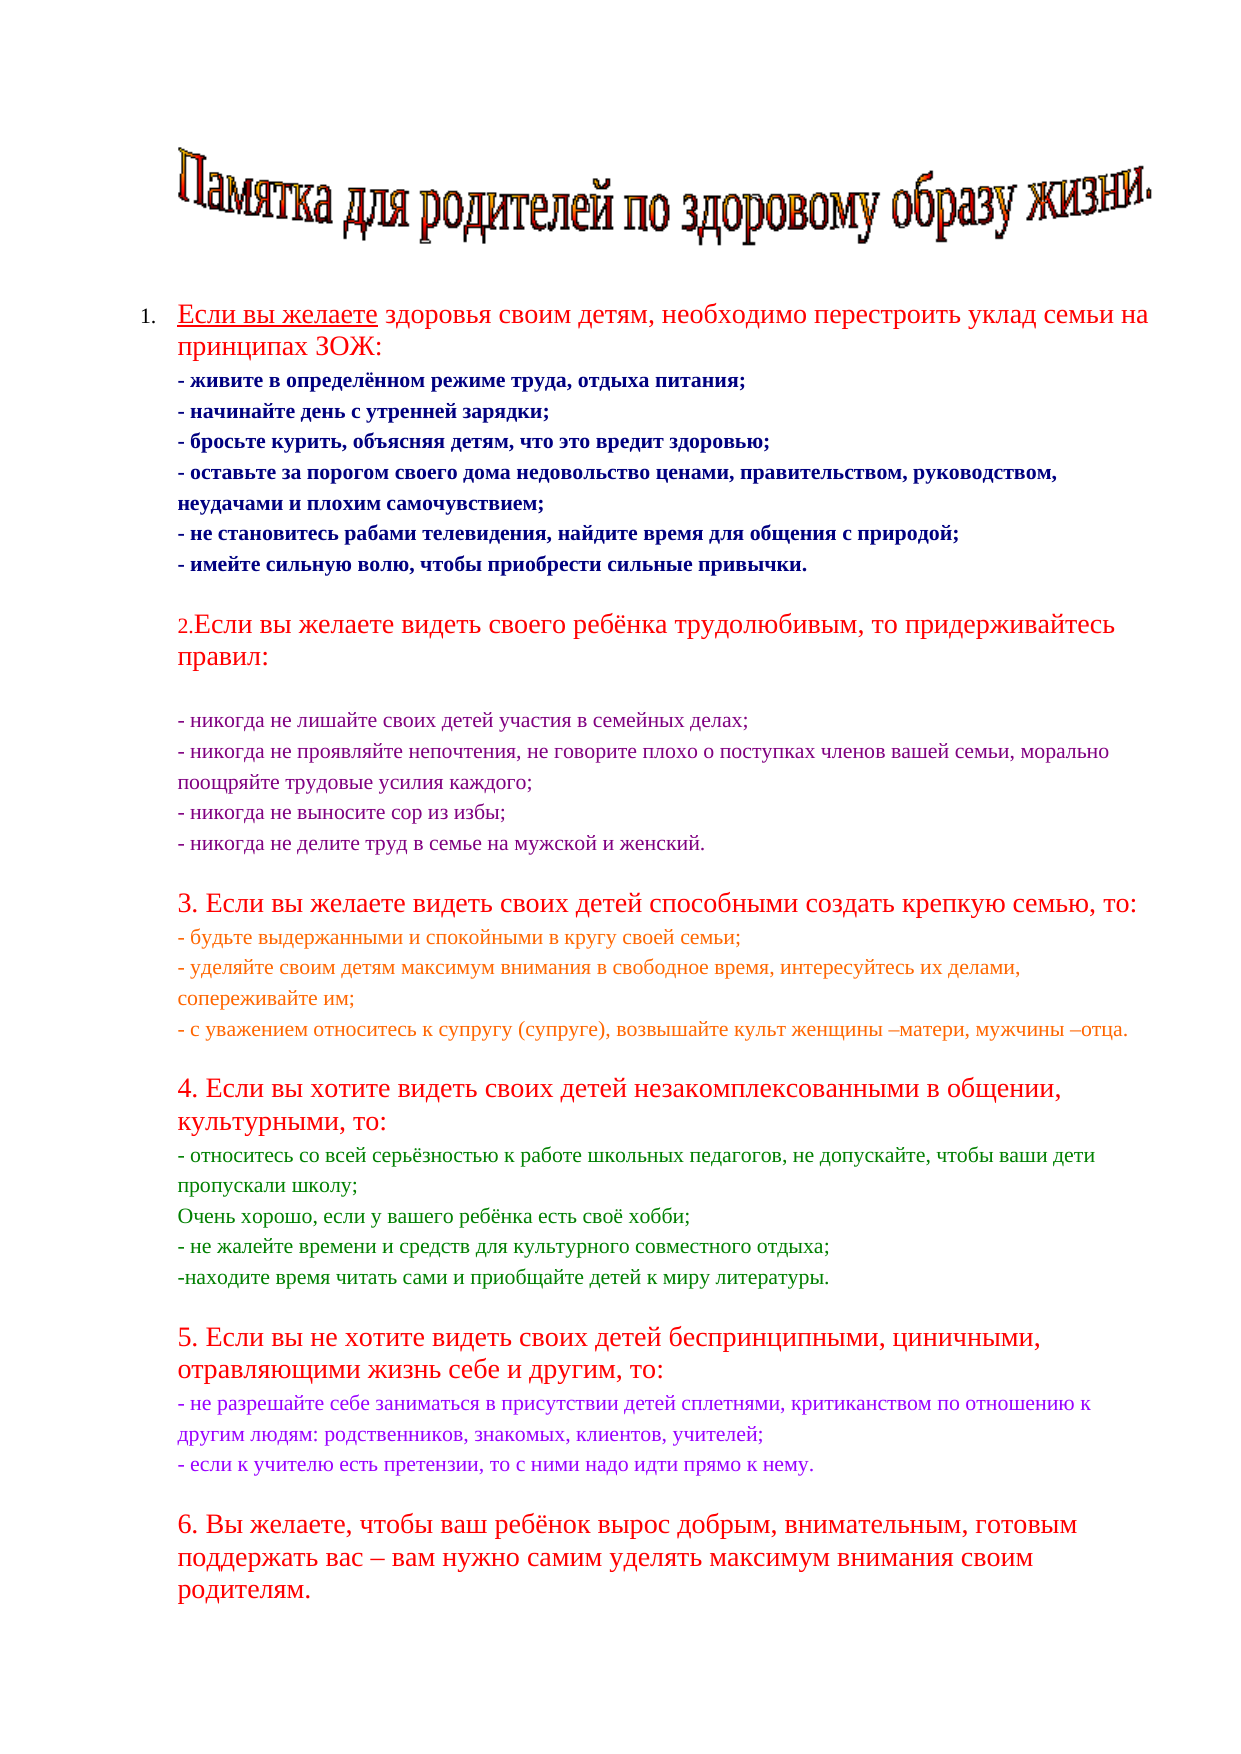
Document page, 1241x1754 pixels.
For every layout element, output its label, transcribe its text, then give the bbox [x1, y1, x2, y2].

text - бросьте курить, объясняя детям, что это вредит здоровью; [177, 423, 1152, 453]
text 5. Если вы не хотите видеть своих детей беспринципными, циничными, отравляющими жизнь себе и другим, то: [177, 1320, 1152, 1385]
text - с уважением относитесь к супругу (супруге), возвышайте культ женщины –матери, мужчины –отца. [177, 1010, 1152, 1041]
list Если вы желаете здоровья своим детям, необходимо перестроить уклад семьи на принципах ЗОЖ: [140, 297, 1152, 362]
text 2.Если вы желаете видеть своего ребёнка трудолюбивым, то придерживайтесь правил: [177, 607, 1152, 671]
text Очень хорошо, если у вашего ребёнка есть своё хобби; [177, 1197, 1152, 1228]
text - никогда не проявляйте непочтения, не говорите плохо о поступках членов вашей семьи, морально поощряйте трудовые усилия каждого; [177, 733, 1152, 794]
text - никогда не лишайте своих детей участия в семейных делах; [177, 702, 1152, 733]
text -находите время читать сами и приобщайте детей к миру литературы. [177, 1259, 1152, 1289]
text - живите в определённом режиме труда, отдыха питания; [177, 362, 1152, 392]
text - начинайте день с утренней зарядки; [177, 392, 1152, 423]
text 3. Если вы желаете видеть своих детей способными создать крепкую семью, то: [177, 886, 1152, 918]
text - если к учителю есть претензии, то с ними надо идти прямо к нему. [177, 1446, 1152, 1477]
text - имейте сильную волю, чтобы приобрести сильные привычки. [177, 545, 1152, 576]
text - никогда не выносите сор из избы; [177, 794, 1152, 824]
text - будьте выдержанными и спокойными в кругу своей семьи; [177, 918, 1152, 949]
text 4. Если вы хотите видеть своих детей незакомплексованными в общении, культурными, то: [177, 1071, 1152, 1136]
picture [177, 143, 1153, 247]
text - оставьте за порогом своего дома недовольство ценами, правительством, руководством, неудачами и плохим самочувствием; [177, 453, 1152, 515]
text - не становитесь рабами телевидения, найдите время для общения с природой; [177, 515, 1152, 545]
text - никогда не делите труд в семье на мужской и женский. [177, 824, 1152, 855]
text - не жалейте времени и средств для культурного совместного отдыха; [177, 1228, 1152, 1259]
text - не разрешайте себе заниматься в присутствии детей сплетнями, критиканством по отношению к другим людям: родственников, знакомых, клиентов, учителей; [177, 1385, 1152, 1446]
text 6. Вы желаете, чтобы ваш ребёнок вырос добрым, внимательным, готовым поддержать вас – вам нужно самим уделять максимум внимания своим родителям. [177, 1507, 1152, 1604]
text - уделяйте своим детям максимум внимания в свободное время, интересуйтесь их делами, сопереживайте им; [177, 949, 1152, 1010]
text - относитесь со всей серьёзностью к работе школьных педагогов, не допускайте, чтобы ваши дети пропускали школу; [177, 1136, 1152, 1197]
